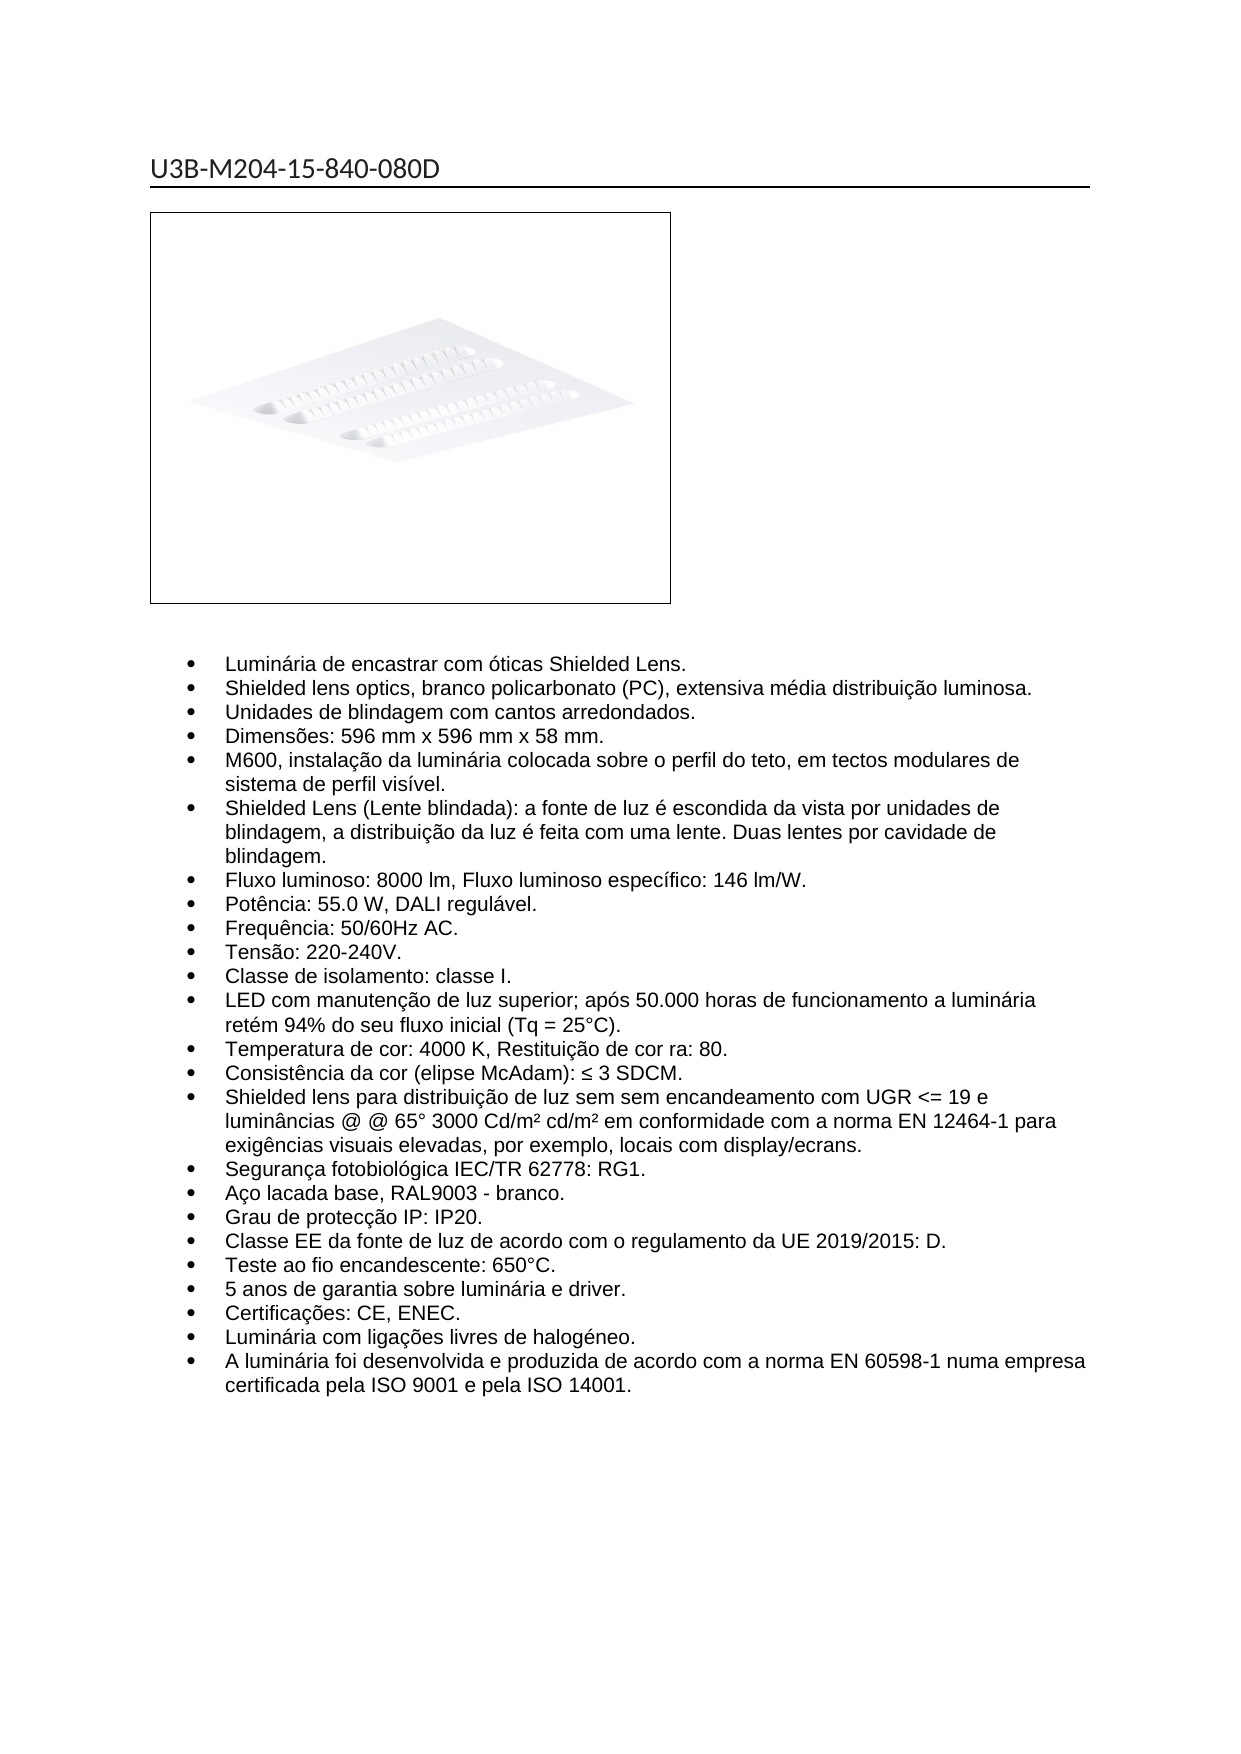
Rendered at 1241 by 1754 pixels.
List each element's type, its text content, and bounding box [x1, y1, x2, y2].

picture [151, 213, 670, 603]
text U3B-M204-15-840-080D [150, 150, 1090, 186]
list Potência: 55.0 W, DALI regulável. [187, 892, 1090, 916]
list Shielded lens para distribuição de luz sem sem encandeamento com UGR <= 19 e luminâncias @ @ 65° 3000 Cd/m² cd/m² em conformidade com a norma EN 12464-1 para exigências visuais elevadas, por exemplo, locais com display/ecrans. [187, 1084, 1090, 1156]
list Grau de protecção IP: IP20. [187, 1204, 1090, 1229]
list Tensão: 220-240V. [187, 940, 1090, 964]
list Teste ao fio encandescente: 650°C. [187, 1253, 1090, 1277]
list Aço lacada base, RAL9003 - branco. [187, 1181, 1090, 1204]
list Luminária de encastrar com óticas Shielded Lens. [187, 652, 1090, 676]
list Fluxo luminoso: 8000 lm, Fluxo luminoso específico: 146 lm/W. [187, 868, 1090, 892]
list LED com manutenção de luz superior; após 50.000 horas de funcionamento a luminária retém 94% do seu fluxo inicial (Tq = 25°C). [187, 988, 1090, 1036]
list 5 anos de garantia sobre luminária e driver. [187, 1277, 1090, 1301]
list Segurança fotobiológica IEC/TR 62778: RG1. [187, 1156, 1090, 1181]
list Unidades de blindagem com cantos arredondados. [187, 700, 1090, 724]
list Frequência: 50/60Hz AC. [187, 916, 1090, 940]
list Temperatura de cor: 4000 K, Restituição de cor ra: 80. [187, 1036, 1090, 1060]
list Certificações: CE, ENEC. [187, 1301, 1090, 1325]
list M600, instalação da luminária colocada sobre o perfil do teto, em tectos modulares de sistema de perfil visível. [187, 748, 1090, 796]
list Classe EE da fonte de luz de acordo com o regulamento da UE 2019/2015: D. [187, 1229, 1090, 1253]
list Luminária com ligações livres de halogéneo. [187, 1325, 1090, 1349]
list Classe de isolamento: classe I. [187, 964, 1090, 988]
list Dimensões: 596 mm x 596 mm x 58 mm. [187, 724, 1090, 748]
list Shielded Lens (Lente blindada): a fonte de luz é escondida da vista por unidades de blindagem, a distribuição da luz é feita com uma lente. Duas lentes por cavidade de blindagem. [187, 796, 1090, 868]
list Shielded lens optics, branco policarbonato (PC), extensiva média distribuição luminosa. [187, 676, 1090, 700]
list A luminária foi desenvolvida e produzida de acordo com a norma EN 60598-1 numa empresa certificada pela ISO 9001 e pela ISO 14001. [187, 1349, 1090, 1397]
list Consistência da cor (elipse McAdam): ≤ 3 SDCM. [187, 1060, 1090, 1084]
